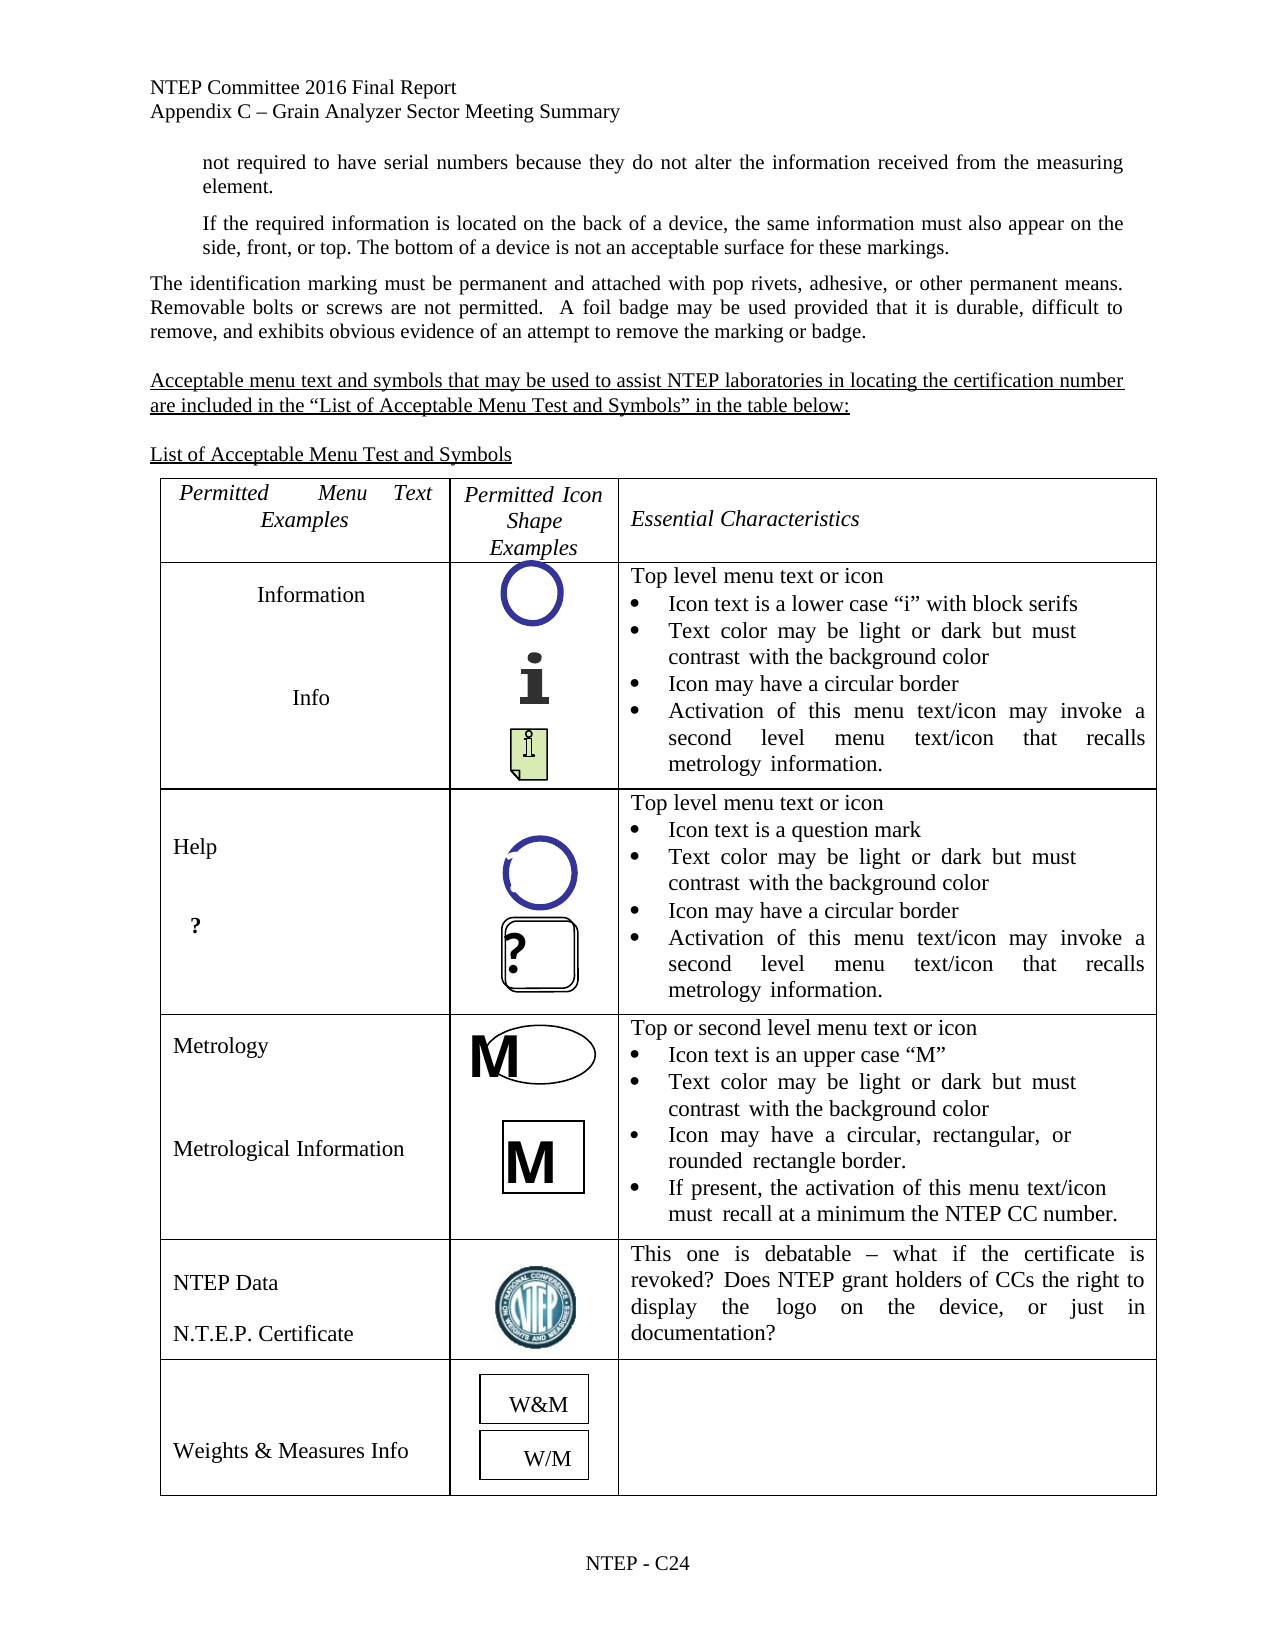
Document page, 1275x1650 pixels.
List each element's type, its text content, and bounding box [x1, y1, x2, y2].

table_header Permitted Icon Shape Examples [451, 479, 618, 562]
table_cell This one is debatable – what if the certificate is revoked? Does NTEP grant holders of CCs the right to display the logo on the device, or just in documentation? [619, 1240, 1156, 1359]
table_cell [451, 1360, 618, 1494]
table_header Essential Characteristics [619, 479, 1156, 562]
table_cell [451, 790, 618, 1013]
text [202, 150, 1125, 198]
table_cell [451, 1240, 618, 1359]
table_cell Help ? [161, 790, 449, 1013]
table_cell [451, 1015, 618, 1239]
text If the required information is located on the back of a device, the same information must also appear on the side, front, or top. The bottom of a device is not an acceptable surface for these markings. [202, 211, 1125, 259]
table_header Permitted Menu Text Examples [161, 479, 449, 562]
table_cell Metrology Metrological Information [161, 1015, 449, 1239]
table_cell Top or second level menu text or icon Icon text is an upper case “M” Text color may be light or dark but must contrast with the background color Icon may have a circular, rectangular, or rounded rectangle border. If present, the activation of this menu text/icon must recall at a minimum the NTEP CC number. [619, 1015, 1156, 1239]
table_cell [451, 563, 618, 788]
text Acceptable menu text and symbols that may be used to assist NTEP laboratories in locating the certification number are included in the “List of Acceptable Menu Test and Symbols” in the table below: [150, 368, 1125, 389]
text Acceptable menu text and symbols that may be used to assist NTEP laboratories in locating the certification number are included in the “List of Acceptable Menu Test and Symbols” in the table below: [150, 390, 1125, 417]
table_cell Top level menu text or icon Icon text is a question mark Text color may be light or dark but must contrast with the background color Icon may have a circular border Activation of this menu text/icon may invoke a second level menu text/icon that recalls metrology information. [619, 790, 1156, 1013]
text The identification marking must be permanent and attached with pop rivets, adhesive, or other permanent means. Removable bolts or screws are not permitted. A foil badge may be used provided that it is durable, difficult to remove, and exhibits obvious evidence of an attempt to remove the marking or badge. [150, 271, 1125, 343]
text List of Acceptable Menu Test and Symbols [150, 442, 1125, 466]
table_cell Top level menu text or icon Icon text is a lower case “i” with block serifs Text color may be light or dark but must contrast with the background color Icon may have a circular border Activation of this menu text/icon may invoke a second level menu text/icon that recalls metrology information. [619, 563, 1156, 788]
table_cell Weights & Measures Info [161, 1360, 449, 1494]
table_cell [619, 1360, 1156, 1494]
picture [491, 1265, 578, 1351]
table_cell NTEP Data N.T.E.P. Certificate [161, 1240, 449, 1359]
table_cell Information Info [161, 563, 449, 788]
